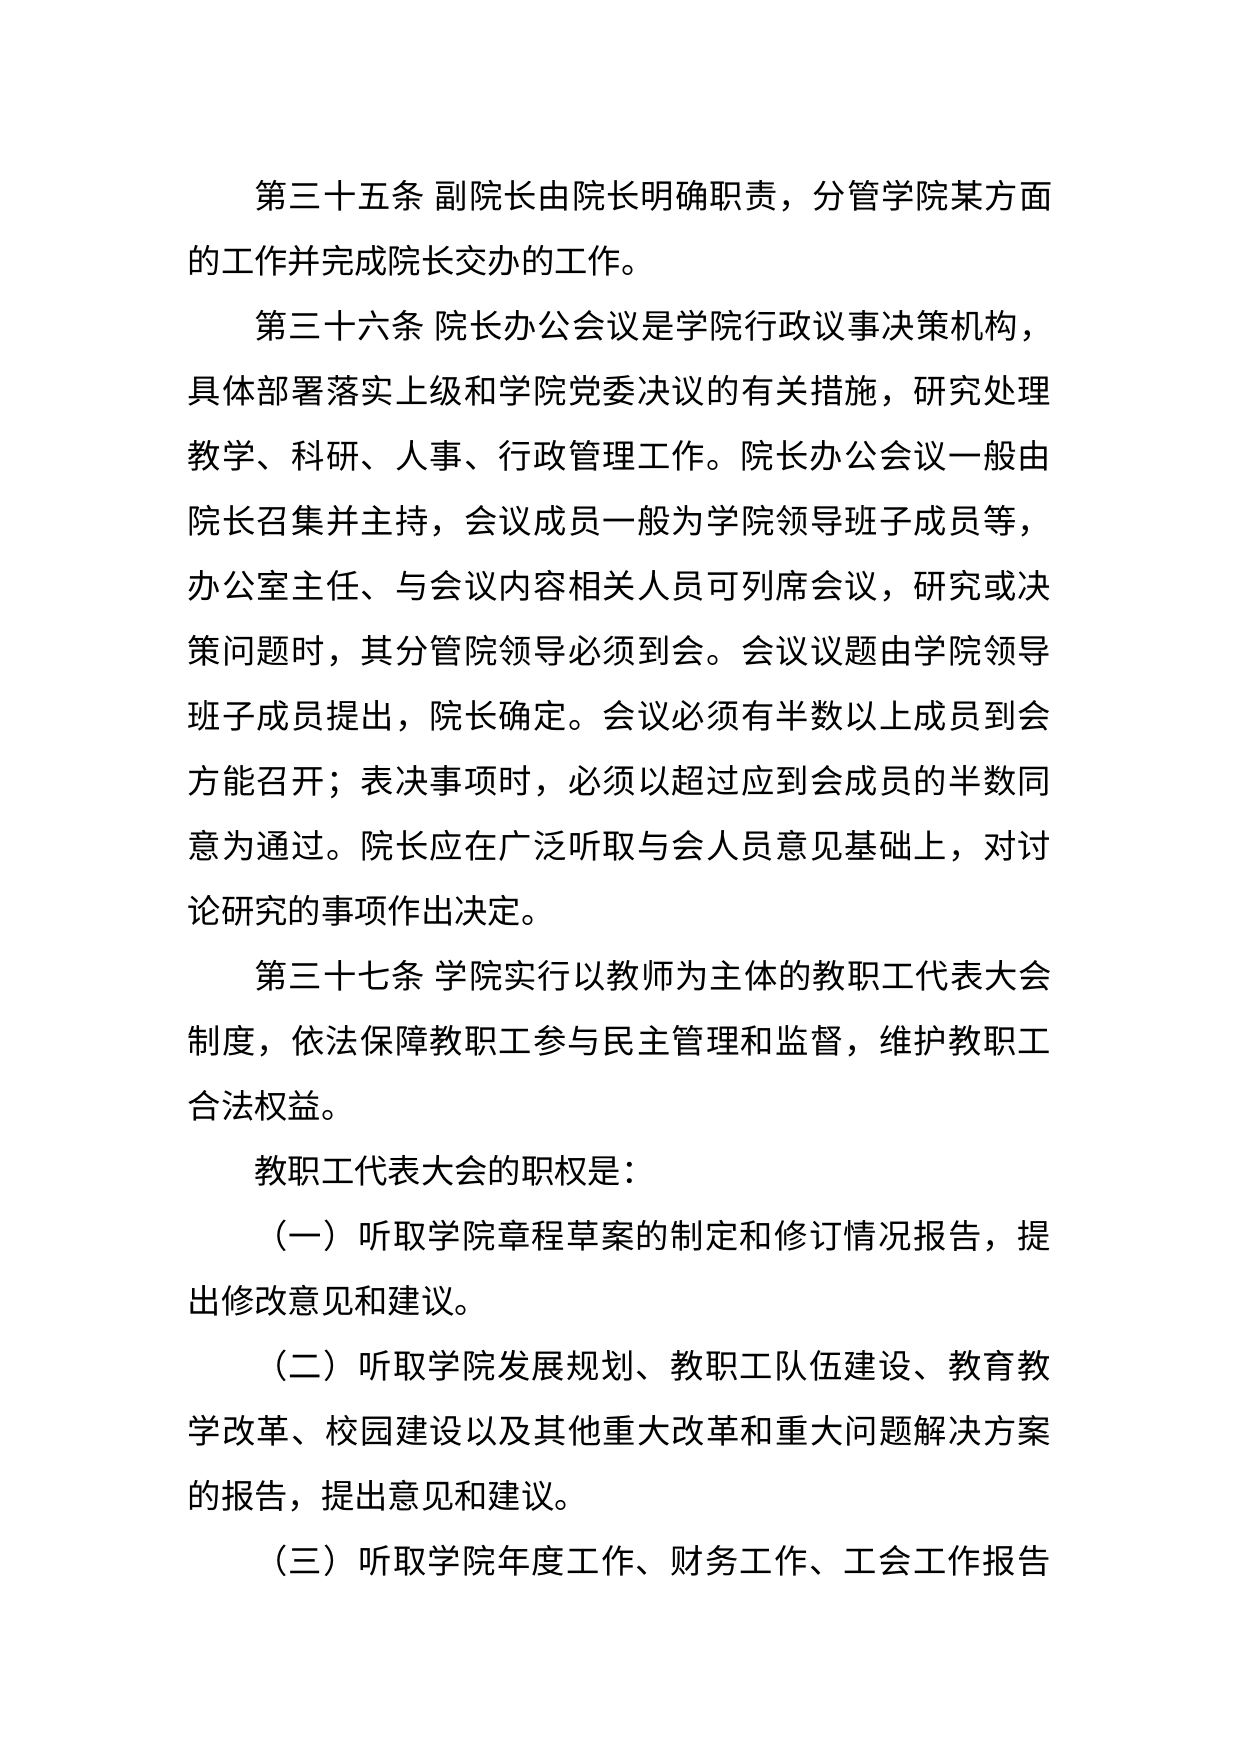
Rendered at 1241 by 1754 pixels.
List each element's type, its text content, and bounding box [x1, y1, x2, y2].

text 第三十七条 学院实行以教师为主体的教职工代表大会制度，依法保障教职工参与民主管理和监督，维护教职工合法权益。 [187, 942, 1053, 1137]
text （二）听取学院发展规划、教职工队伍建设、教育教学改革、校园建设以及其他重大改革和重大问题解决方案的报告，提出意见和建议。 [187, 1332, 1053, 1527]
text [187, 1527, 1053, 1592]
text 第三十六条 院长办公会议是学院行政议事决策机构，具体部署落实上级和学院党委决议的有关措施，研究处理教学、科研、人事、行政管理工作。院长办公会议一般由院长召集并主持，会议成员一般为学院领导班子成员等，办公室主任、与会议内容相关人员可列席会议，研究或决策问题时，其分管院领导必须到会。会议议题由学院领导班子成员提出，院长确定。会议必须有半数以上成员到会方能召开；表决事项时，必须以超过应到会成员的半数同意为通过。院长应在广泛听取与会人员意见基础上，对讨论研究的事项作出决定。 [187, 292, 1053, 942]
text （一）听取学院章程草案的制定和修订情况报告，提出修改意见和建议。 [187, 1202, 1053, 1332]
text 第三十五条 副院长由院长明确职责，分管学院某方面的工作并完成院长交办的工作。 [187, 162, 1053, 292]
text 教职工代表大会的职权是： [187, 1137, 1053, 1202]
